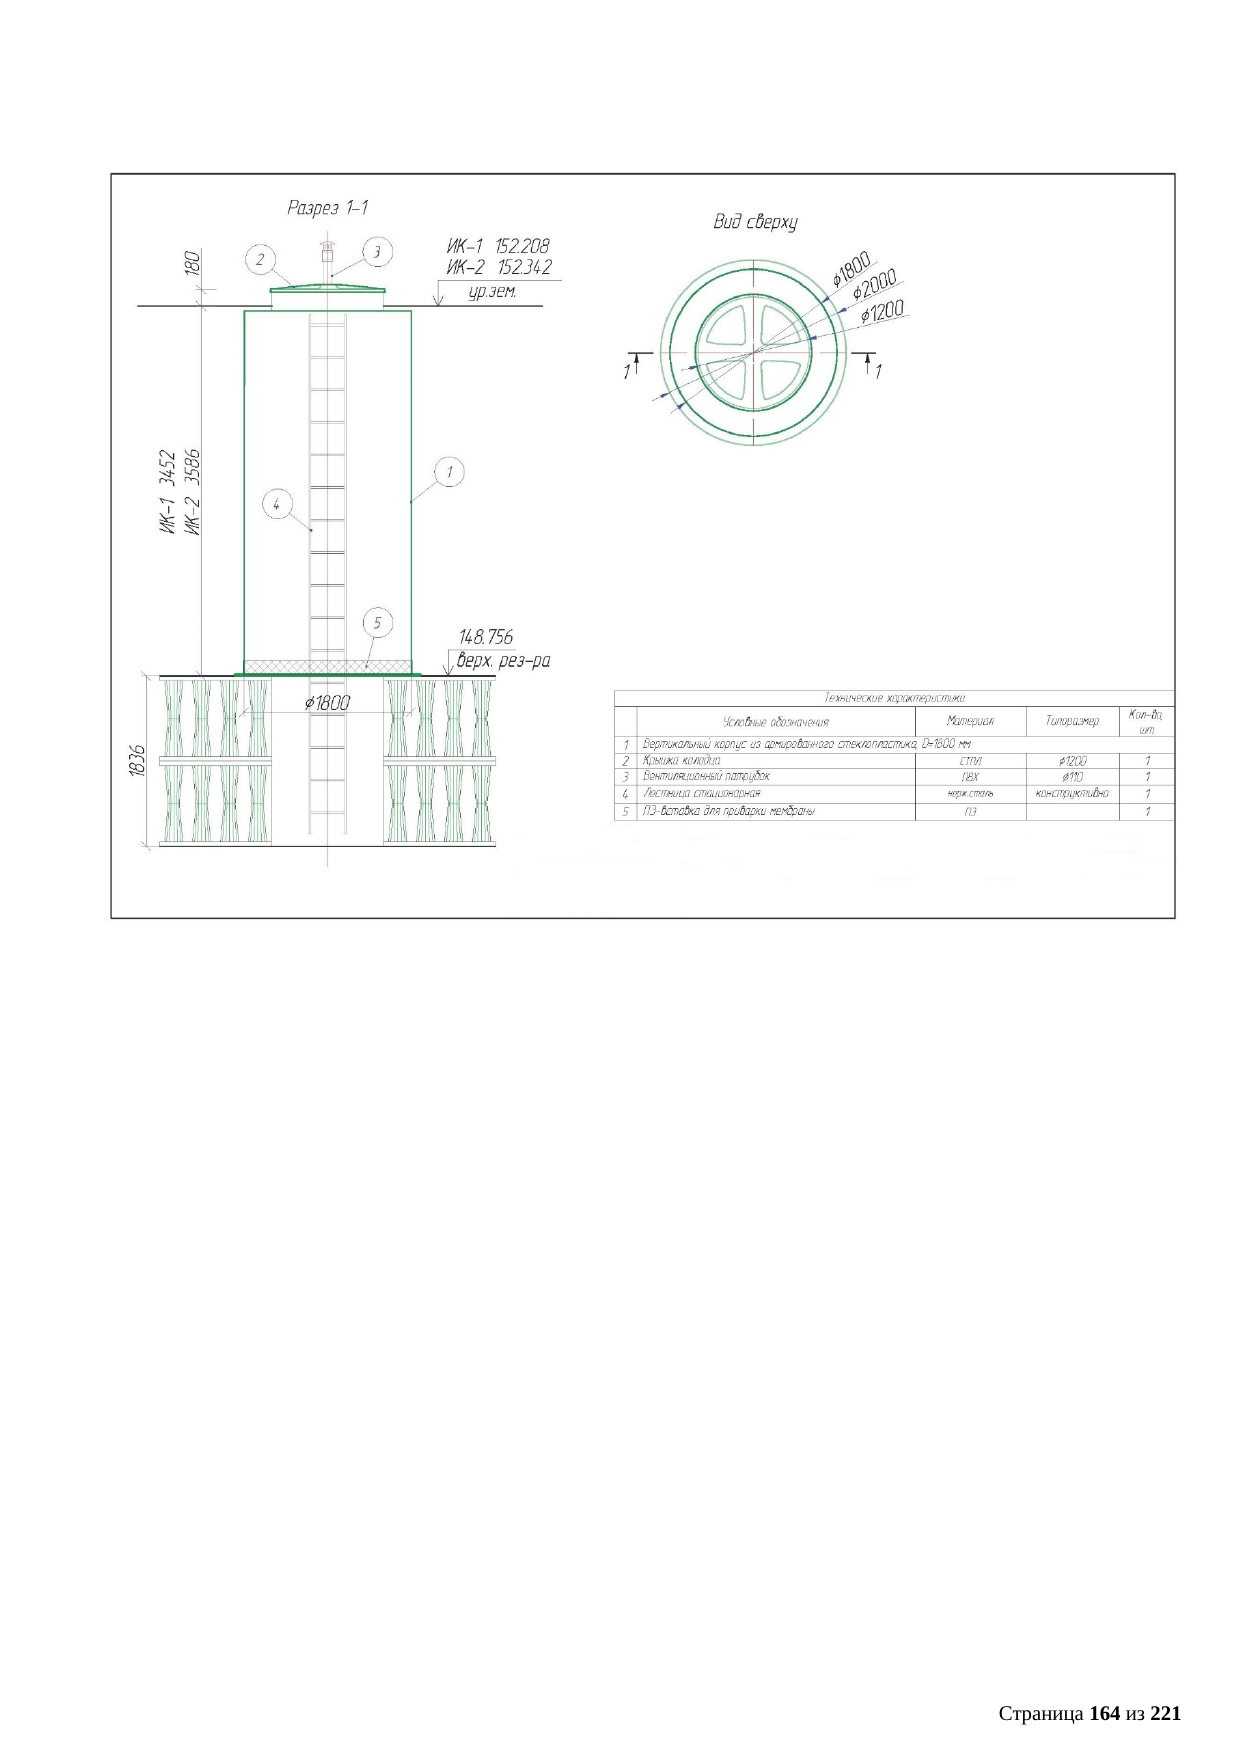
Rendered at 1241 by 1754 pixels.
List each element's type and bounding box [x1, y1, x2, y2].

picture [88, 161, 1190, 939]
